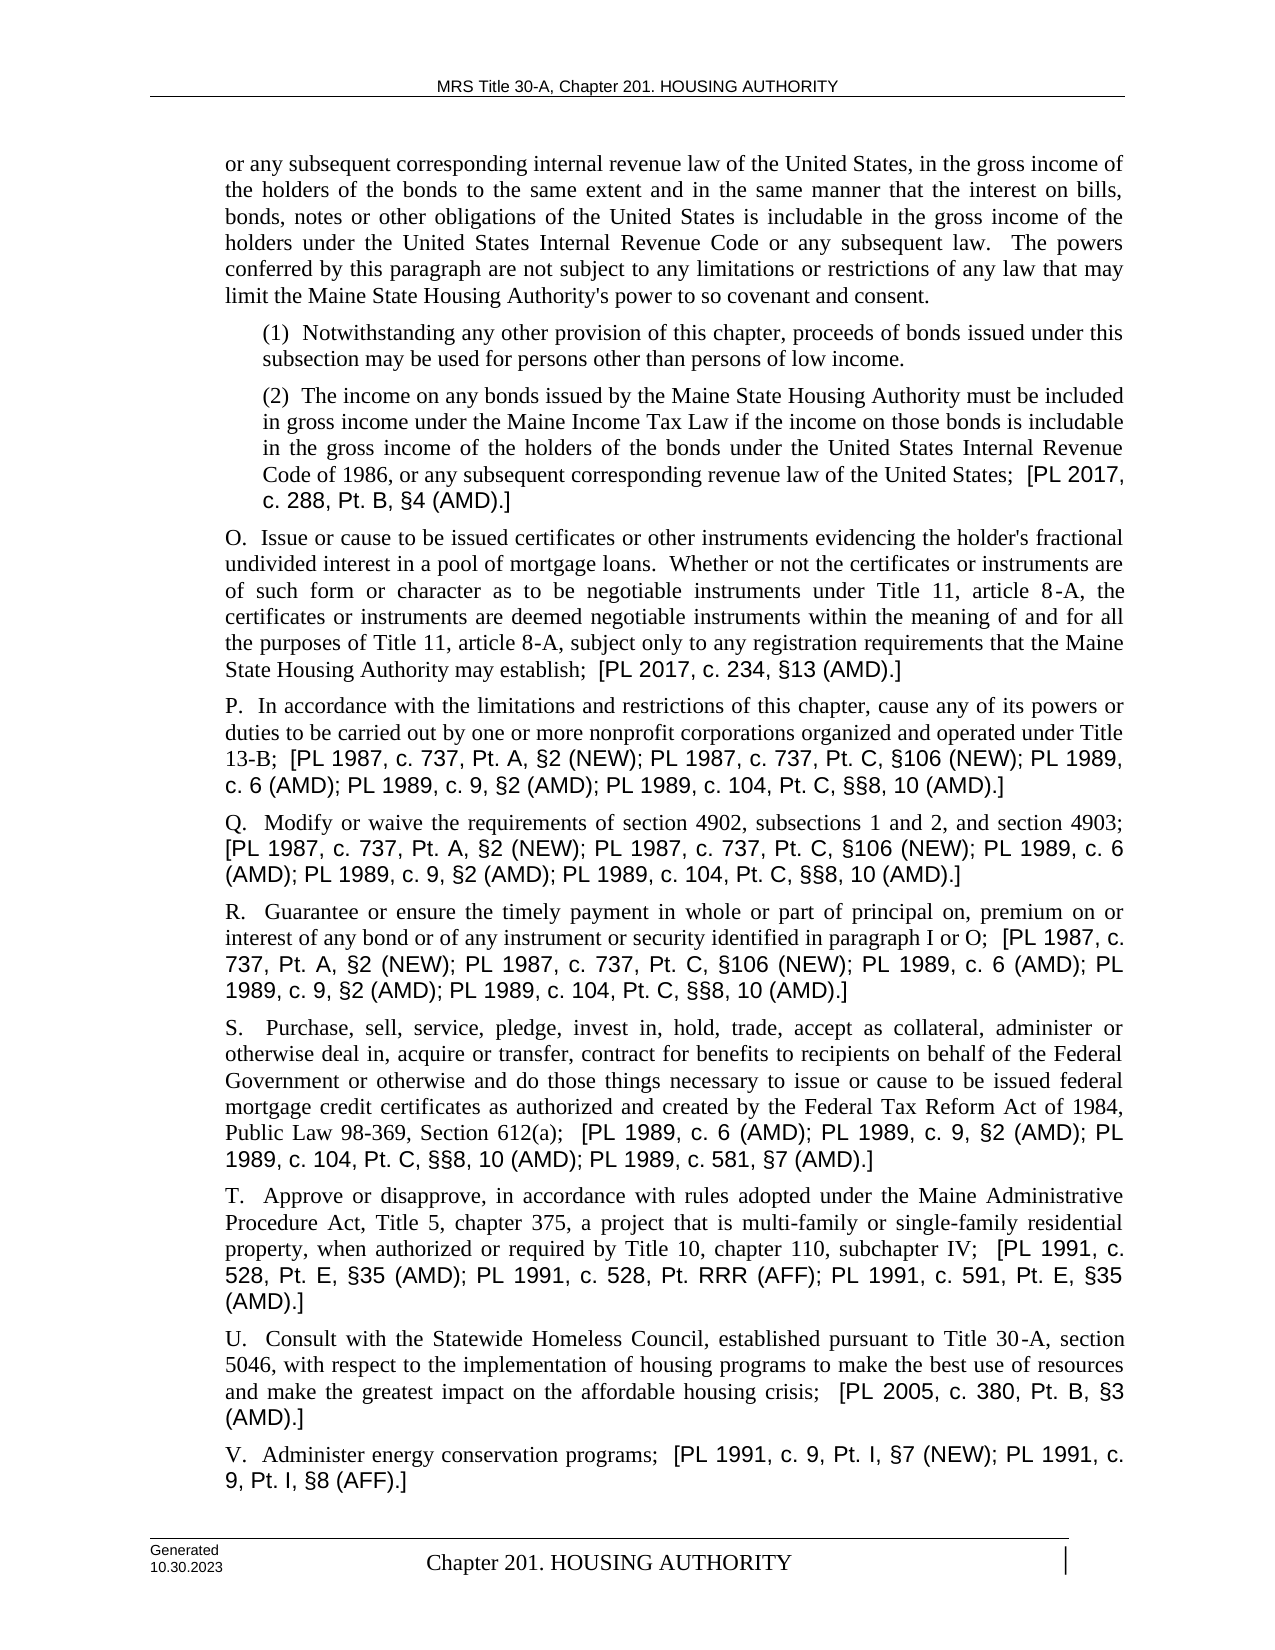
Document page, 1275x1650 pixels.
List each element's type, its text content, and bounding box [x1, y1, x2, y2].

text V. Administer energy conservation programs; [PL 1991, c. 9, Pt. I, §7 (NEW); PL 1991, c. 9, Pt. I, §8 (AFF).] [225, 1441, 1125, 1494]
text S. Purchase, sell, service, pledge, invest in, hold, trade, accept as collateral, administer or otherwise deal in, acquire or transfer, contract for benefits to recipients on behalf of the Federal Government or otherwise and do those things necessary to issue or cause to be issued federal mortgage credit certificates as authorized and created by the Federal Tax Reform Act of 1984, Public Law 98-369, Section 612(a); [PL 1989, c. 6 (AMD); PL 1989, c. 9, §2 (AMD); PL 1989, c. 104, Pt. C, §§8, 10 (AMD); PL 1989, c. 581, §7 (AMD).] [225, 1014, 1125, 1172]
text (2) The income on any bonds issued by the Maine State Housing Authority must be included in gross income under the Maine Income Tax Law if the income on those bonds is includable in the gross income of the holders of the bonds under the United States Internal Revenue Code of 1986, or any subsequent corresponding revenue law of the United States; [PL 2017, c. 288, Pt. B, §4 (AMD).] [262, 382, 1125, 513]
text T. Approve or disapprove, in accordance with rules adopted under the Maine Administrative Procedure Act, Title 5, chapter 375, a project that is multi-family or single-family residential property, when authorized or required by Title 10, chapter 110, subchapter IV; [PL 1991, c. 528, Pt. E, §35 (AMD); PL 1991, c. 528, Pt. RRR (AFF); PL 1991, c. 591, Pt. E, §35 (AMD).] [225, 1183, 1125, 1314]
text P. In accordance with the limitations and restrictions of this chapter, cause any of its powers or duties to be carried out by one or more nonprofit corporations organized and operated under Title 13‑B; [PL 1987, c. 737, Pt. A, §2 (NEW); PL 1987, c. 737, Pt. C, §106 (NEW); PL 1989, c. 6 (AMD); PL 1989, c. 9, §2 (AMD); PL 1989, c. 104, Pt. C, §§8, 10 (AMD).] [225, 693, 1125, 798]
text U. Consult with the Statewide Homeless Council, established pursuant to Title 30‑A, section 5046, with respect to the implementation of housing programs to make the best use of resources and make the greatest impact on the affordable housing crisis; [PL 2005, c. 380, Pt. B, §3 (AMD).] [225, 1325, 1125, 1430]
text Q. Modify or waive the requirements of section 4902, subsections 1 and 2, and section 4903; [PL 1987, c. 737, Pt. A, §2 (NEW); PL 1987, c. 737, Pt. C, §106 (NEW); PL 1989, c. 6 (AMD); PL 1989, c. 9, §2 (AMD); PL 1989, c. 104, Pt. C, §§8, 10 (AMD).] [225, 808, 1125, 888]
text (1) Notwithstanding any other provision of this chapter, proceeds of bonds issued under this subsection may be used for persons other than persons of low income. [262, 318, 1125, 371]
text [225, 150, 1125, 308]
text R. Guarantee or ensure the timely payment in whole or part of principal on, premium on or interest of any bond or of any instrument or security identified in paragraph I or O; [PL 1987, c. 737, Pt. A, §2 (NEW); PL 1987, c. 737, Pt. C, §106 (NEW); PL 1989, c. 6 (AMD); PL 1989, c. 9, §2 (AMD); PL 1989, c. 104, Pt. C, §§8, 10 (AMD).] [225, 898, 1125, 1003]
text O. Issue or cause to be issued certificates or other instruments evidencing the holder's fractional undivided interest in a pool of mortgage loans. Whether or not the certificates or instruments are of such form or character as to be negotiable instruments under Title 11, article 8‑A, the certificates or instruments are deemed negotiable instruments within the meaning of and for all the purposes of Title 11, article 8‑A, subject only to any registration requirements that the Maine State Housing Authority may establish; [PL 2017, c. 234, §13 (AMD).] [225, 524, 1125, 682]
